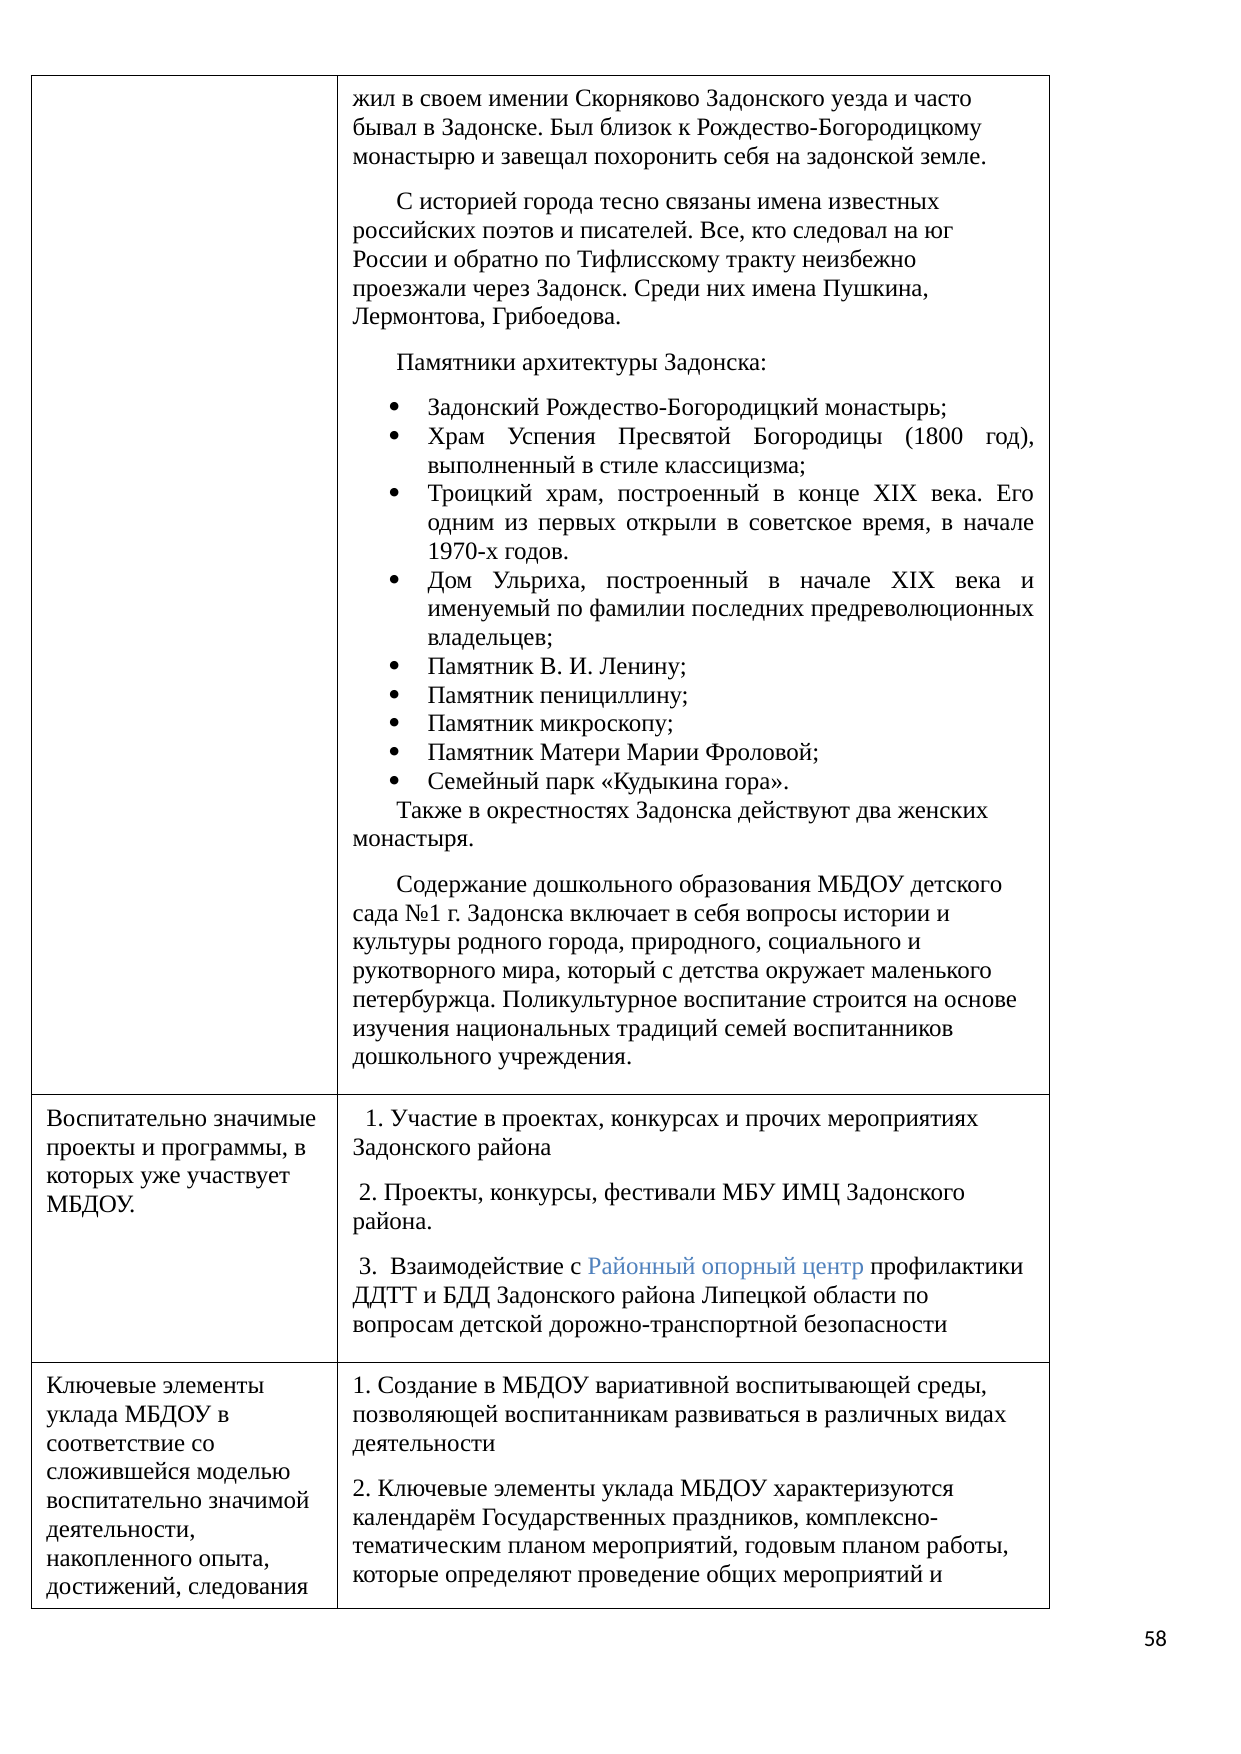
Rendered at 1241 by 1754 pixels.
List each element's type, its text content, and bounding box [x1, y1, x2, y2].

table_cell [32, 1363, 337, 1608]
table_cell Воспитательно значимые проекты и программы, в которых уже участвует МБДОУ. [32, 1095, 337, 1362]
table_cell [338, 1363, 1049, 1608]
table_cell 1. Участие в проектах, конкурсах и прочих мероприятиях Задонского района 2. Проекты, конкурсы, фестивали МБУ ИМЦ Задонского района. 3. Взаимодействие с Районный опорный центр профилактики ДДТТ и БДД Задонского района Липецкой области по вопросам детской дорожно-транспортной безопасности [338, 1095, 1049, 1362]
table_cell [32, 76, 337, 1094]
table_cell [338, 76, 1049, 1094]
